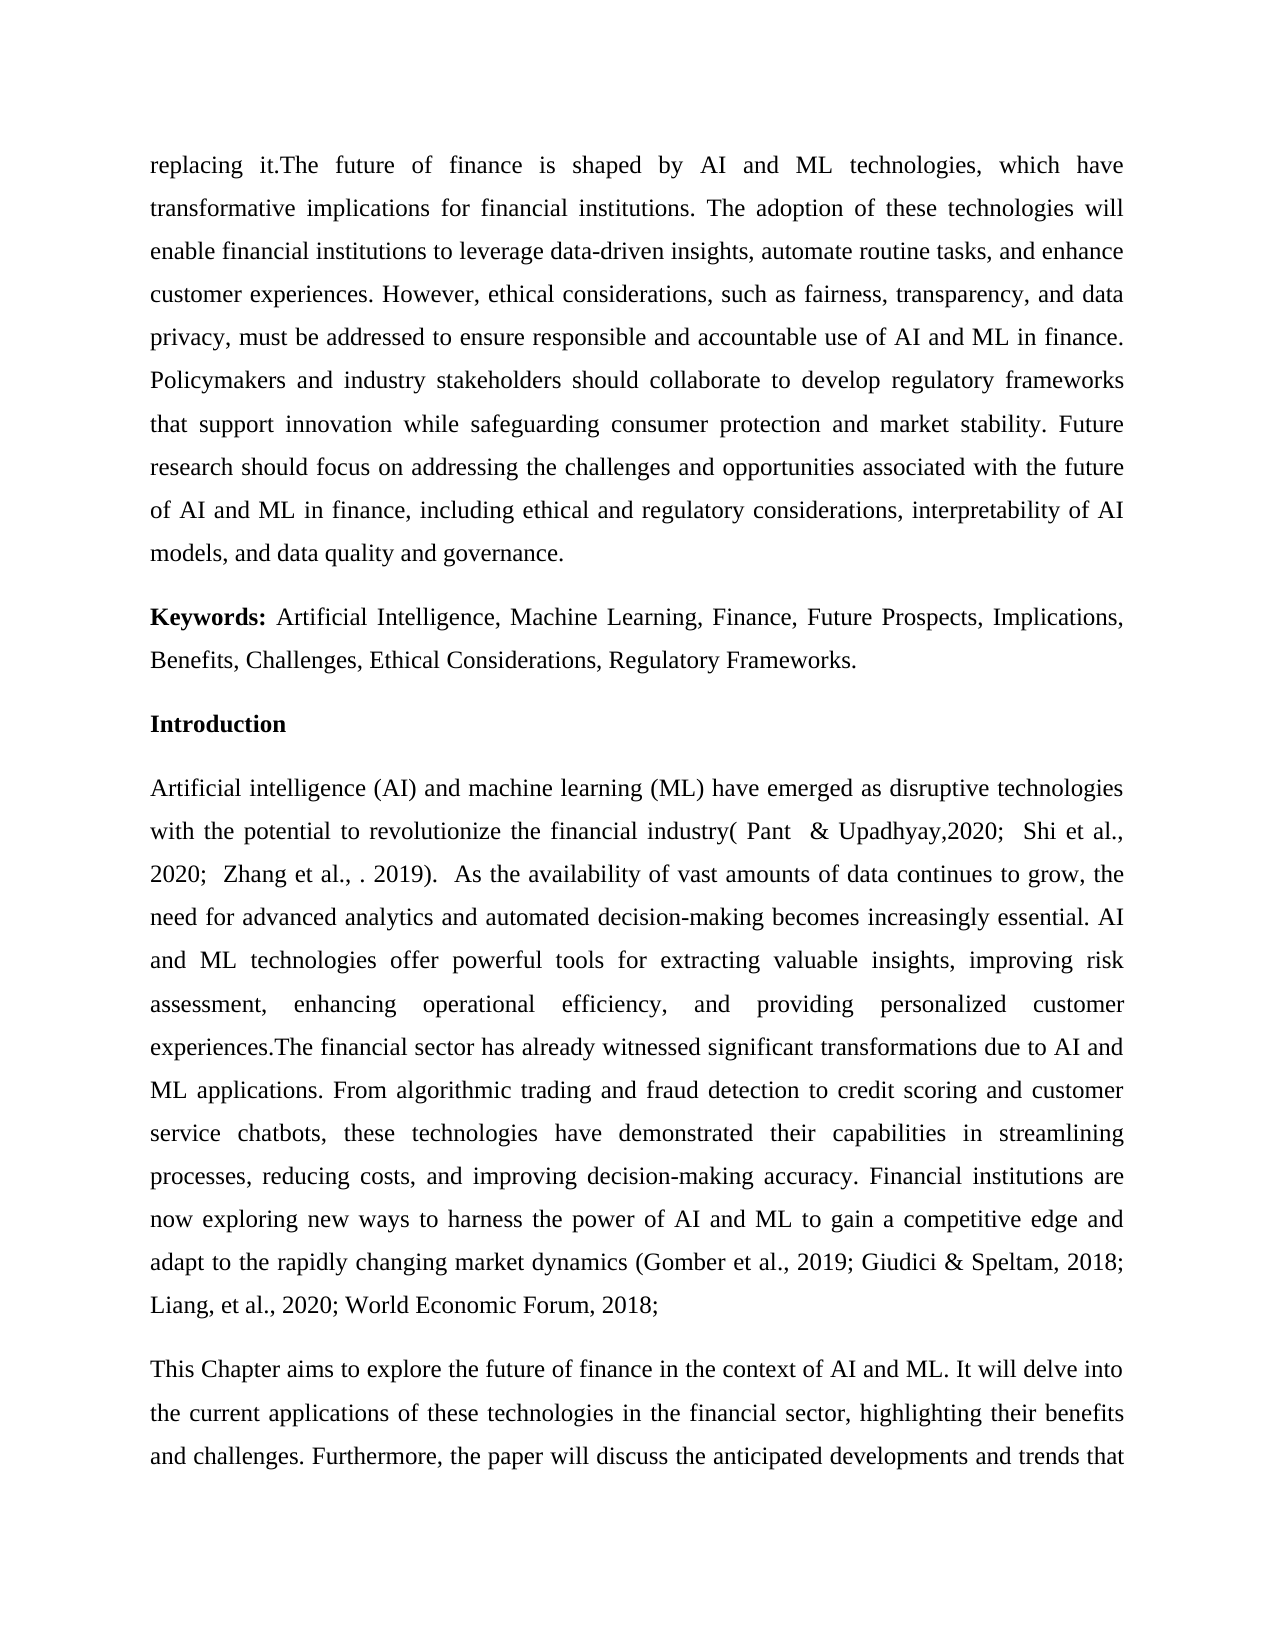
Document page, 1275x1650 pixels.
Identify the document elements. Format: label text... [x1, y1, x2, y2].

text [150, 150, 1125, 567]
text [150, 1354, 1125, 1469]
text Artificial intelligence (AI) and machine learning (ML) have emerged as disruptive technologies with the potential to revolutionize the financial industry( Pant & Upadhyay,2020; Shi et al., 2020; Zhang et al., . 2019). As the availability of vast amounts of data continues to grow, the need for advanced analytics and automated decision-making becomes increasingly essential. AI and ML technologies offer powerful tools for extracting valuable insights, improving risk assessment, enhancing operational efficiency, and providing personalized customer experiences.The financial sector has already witnessed significant transformations due to AI and ML applications. From algorithmic trading and fraud detection to credit scoring and customer service chatbots, these technologies have demonstrated their capabilities in streamlining processes, reducing costs, and improving decision-making accuracy. Financial institutions are now exploring new ways to harness the power of AI and ML to gain a competitive edge and adapt to the rapidly changing market dynamics (Gomber et al., 2019; Giudici & Speltam, 2018; Liang, et al., 2020; World Economic Forum, 2018; [150, 773, 1125, 1319]
text Keywords: Artificial Intelligence, Machine Learning, Finance, Future Prospects, Implications, Benefits, Challenges, Ethical Considerations, Regulatory Frameworks. [150, 602, 1125, 674]
text Introduction [150, 709, 1125, 738]
